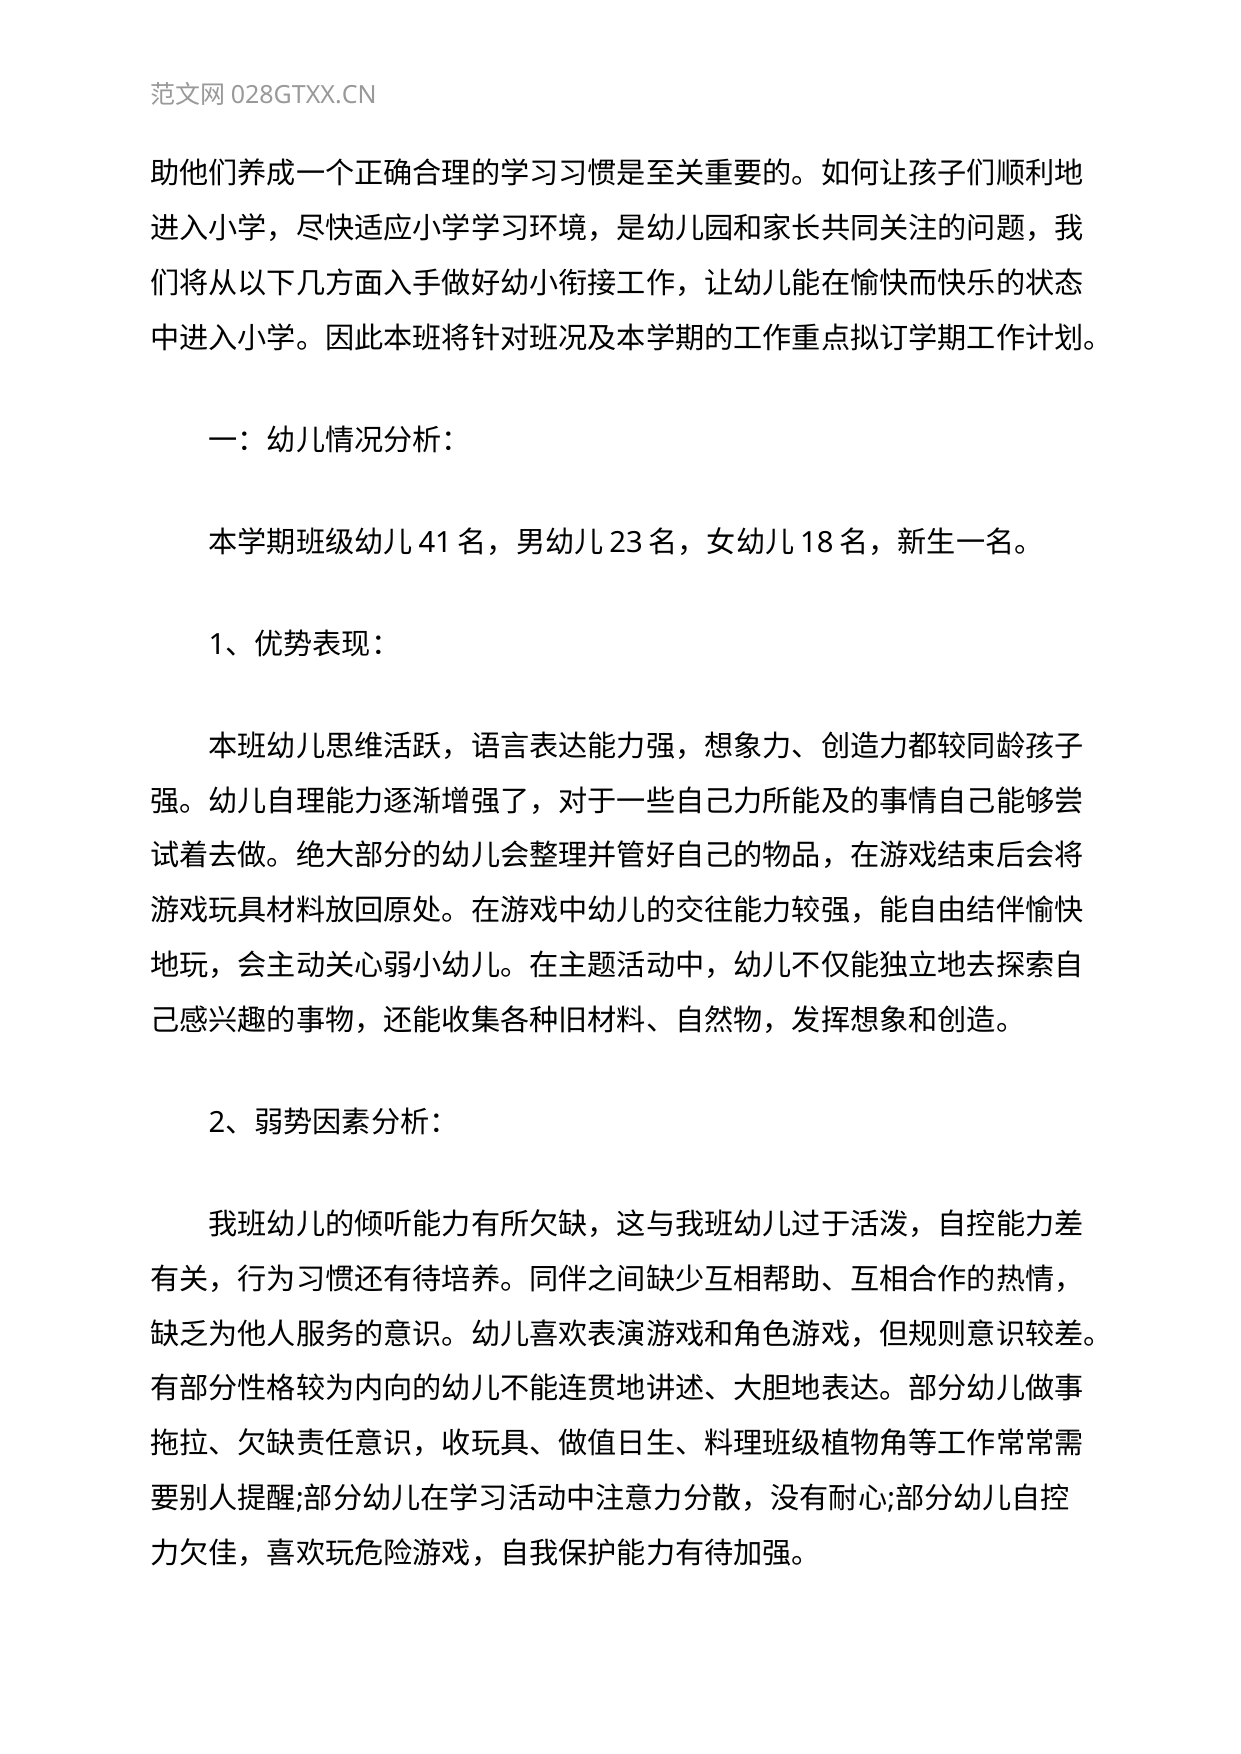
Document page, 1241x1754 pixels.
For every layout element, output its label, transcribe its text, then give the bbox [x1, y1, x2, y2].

text 本班幼儿思维活跃，语言表达能力强，想象力、创造力都较同龄孩子强。幼儿自理能力逐渐增强了，对于一些自己力所能及的事情自己能够尝试着去做。绝大部分的幼儿会整理并管好自己的物品，在游戏结束后会将游戏玩具材料放回原处。在游戏中幼儿的交往能力较强，能自由结伴愉快地玩，会主动关心弱小幼儿。在主题活动中，幼儿不仅能独立地去探索自己感兴趣的事物，还能收集各种旧材料、自然物，发挥想象和创造。 [150, 722, 1090, 1039]
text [150, 150, 1090, 357]
text 一：幼儿情况分析： [150, 416, 1090, 459]
text 本学期班级幼儿41名，男幼儿23名，女幼儿18名，新生一名。 [150, 518, 1090, 561]
text 2、弱势因素分析： [150, 1098, 1090, 1141]
text 我班幼儿的倾听能力有所欠缺，这与我班幼儿过于活泼，自控能力差有关，行为习惯还有待培养。同伴之间缺少互相帮助、互相合作的热情，缺乏为他人服务的意识。幼儿喜欢表演游戏和角色游戏，但规则意识较差。有部分性格较为内向的幼儿不能连贯地讲述、大胆地表达。部分幼儿做事拖拉、欠缺责任意识，收玩具、做值日生、料理班级植物角等工作常常需要别人提醒;部分幼儿在学习活动中注意力分散，没有耐心;部分幼儿自控力欠佳，喜欢玩危险游戏，自我保护能力有待加强。 [150, 1200, 1090, 1572]
text 1、优势表现： [150, 620, 1090, 663]
